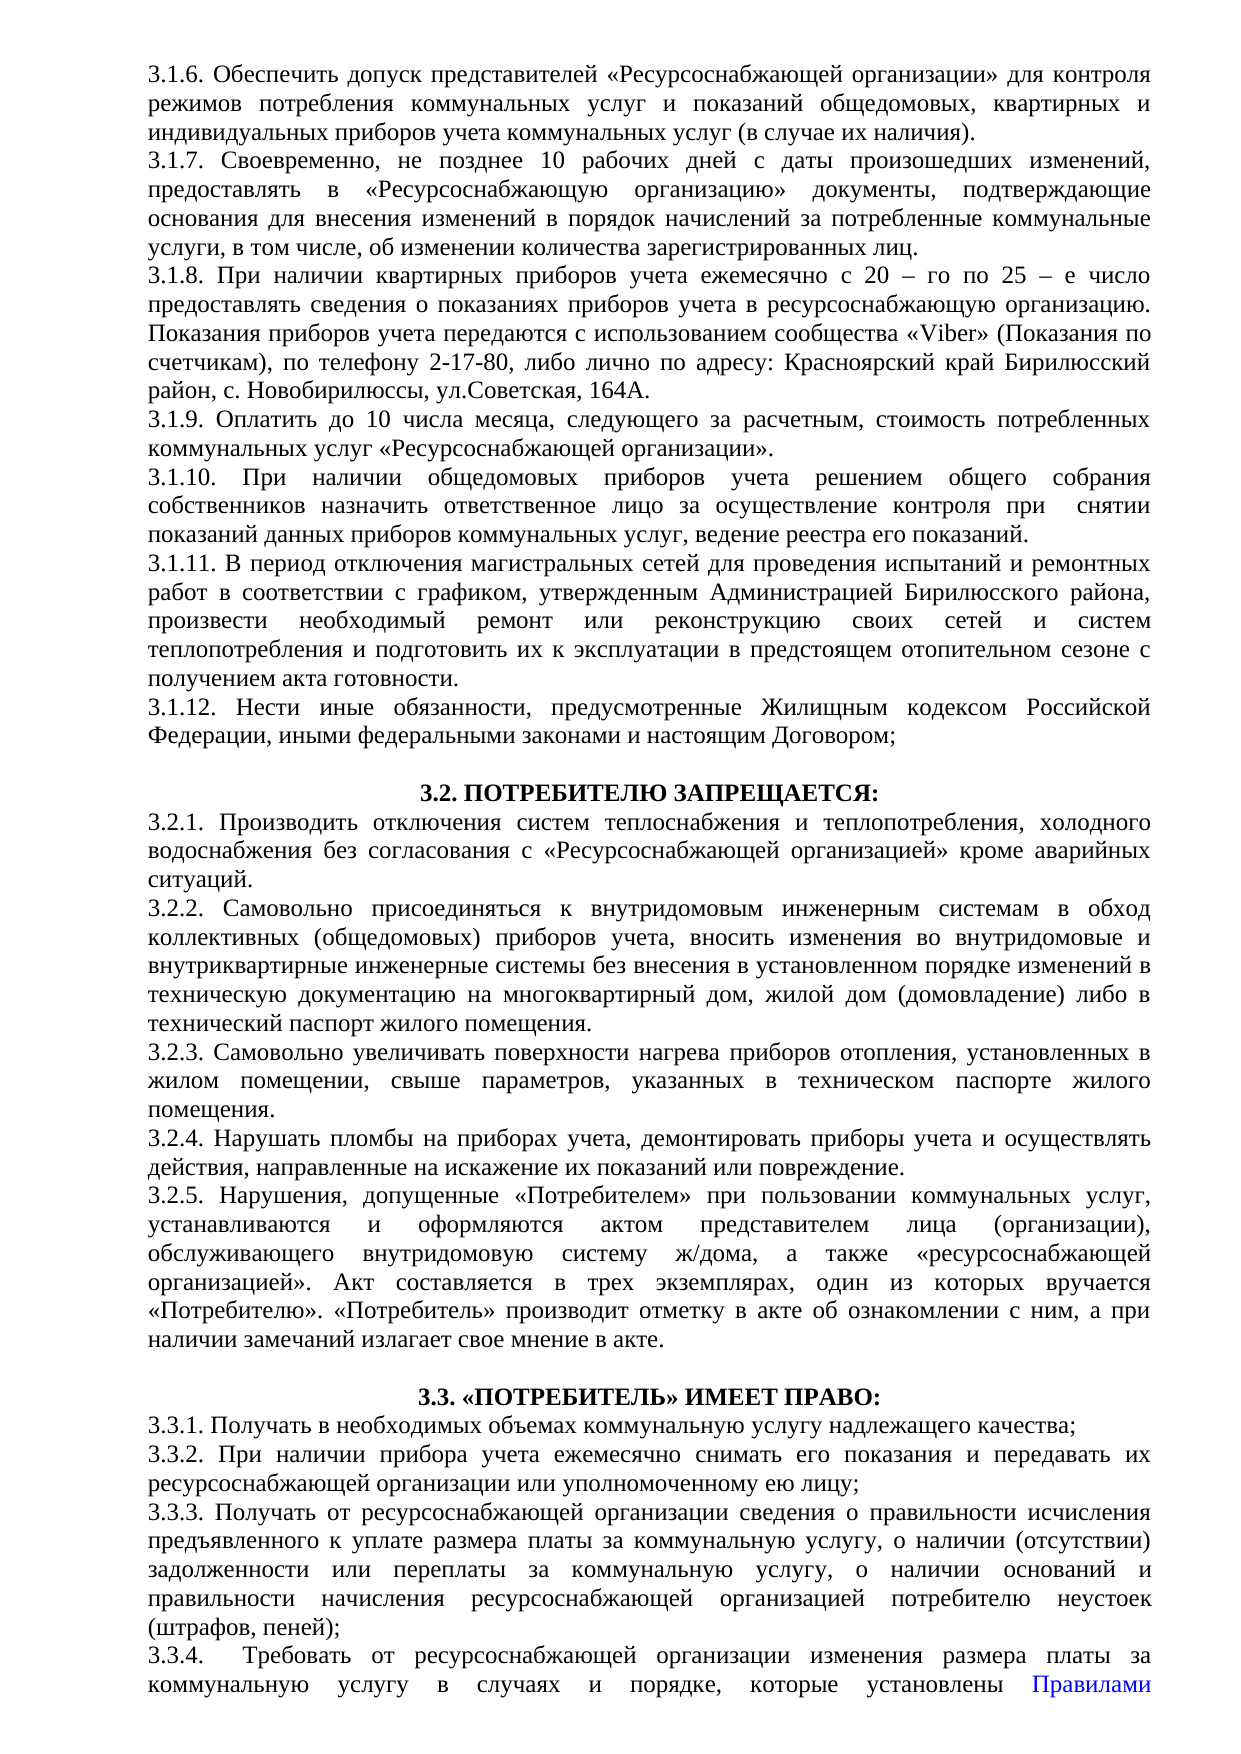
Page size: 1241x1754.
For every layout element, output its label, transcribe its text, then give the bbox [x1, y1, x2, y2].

text 3.2.3. Самовольно увеличивать поверхности нагрева приборов отопления, установленных в жилом помещении, свыше параметров, указанных в техническом паспорте жилого помещения. [148, 1037, 1152, 1123]
text 3.1.7. Своевременно, не позднее 10 рабочих дней с даты произошедших изменений, предоставлять в «Ресурсоснабжающую организацию» документы, подтверждающие основания для внесения изменений в порядок начислений за потребленные коммунальные услуги, в том числе, об изменении количества зарегистрированных лиц. [148, 145, 1152, 260]
text 3.2.1. Производить отключения систем теплоснабжения и теплопотребления, холодного водоснабжения без согласования с «Ресурсоснабжающей организацией» кроме аварийных ситуаций. [148, 807, 1152, 893]
text 3.2.2. Самовольно присоединяться к внутридомовым инженерным системам в обход коллективных (общедомовых) приборов учета, вносить изменения во внутридомовые и внутриквартирные инженерные системы без внесения в установленном порядке изменений в техническую документацию на многоквартирный дом, жилой дом (домовладение) либо в технический паспорт жилого помещения. [148, 893, 1152, 1037]
text 3.2. ПОТРЕБИТЕЛЮ ЗАПРЕЩАЕТСЯ: [148, 778, 1152, 807]
text 3.1.8. При наличии квартирных приборов учета ежемесячно с 20 – го по 25 – е число предоставлять сведения о показаниях приборов учета в ресурсоснабжающую организацию. Показания приборов учета передаются с использованием сообщества «Viber» (Показания по счетчикам), по телефону 2-17-80, либо лично по адресу: Красноярский край Бирилюсский район, с. Новобирилюссы, ул.Советская, 164А. [148, 260, 1152, 404]
text 3.2.4. Нарушать пломбы на приборах учета, демонтировать приборы учета и осуществлять действия, направленные на искажение их показаний или повреждение. [148, 1123, 1152, 1180]
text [148, 1640, 1152, 1698]
text 3.1.9. Оплатить до 10 числа месяца, следующего за расчетным, стоимость потребленных коммунальных услуг «Ресурсоснабжающей организации». [148, 404, 1152, 462]
text 3.3.3. Получать от ресурсоснабжающей организации сведения о правильности исчисления предъявленного к уплате размера платы за коммунальную услугу, о наличии (отсутствии) задолженности или переплаты за коммунальную услугу, о наличии оснований и правильности начисления ресурсоснабжающей организацией потребителю неустоек (штрафов, пеней); [148, 1497, 1152, 1640]
text 3.3. «ПОТРЕБИТЕЛЬ» ИМЕЕТ ПРАВО: [148, 1382, 1152, 1410]
text 3.1.10. При наличии общедомовых приборов учета решением общего собрания собственников назначить ответственное лицо за осуществление контроля при снятии показаний данных приборов коммунальных услуг, ведение реестра его показаний. [148, 462, 1152, 548]
text 3.3.1. Получать в необходимых объемах коммунальную услугу надлежащего качества; [148, 1410, 1152, 1439]
text 3.1.6. Обеспечить допуск представителей «Ресурсоснабжающей организации» для контроля режимов потребления коммунальных услуг и показаний общедомовых, квартирных и индивидуальных приборов учета коммунальных услуг (в случае их наличия). [148, 59, 1152, 145]
text 3.1.12. Нести иные обязанности, предусмотренные Жилищным кодексом Российской Федерации, иными федеральными законами и настоящим Договором; [148, 692, 1152, 749]
text 3.2.5. Нарушения, допущенные «Потребителем» при пользовании коммунальных услуг, устанавливаются и оформляются актом представителем лица (организации), обслуживающего внутридомовую систему ж/дома, а также «ресурсоснабжающей организацией». Акт составляется в трех экземплярах, один из которых вручается «Потребителю». «Потребитель» производит отметку в акте об ознакомлении с ним, а при наличии замечаний излагает свое мнение в акте. [148, 1180, 1152, 1353]
text 3.3.2. При наличии прибора учета ежемесячно снимать его показания и передавать их ресурсоснабжающей организации или уполномоченному ею лицу; [148, 1439, 1152, 1497]
text 3.1.11. В период отключения магистральных сетей для проведения испытаний и ремонтных работ в соответствии с графиком, утвержденным Администрацией Бирилюсского района, произвести необходимый ремонт или реконструкцию своих сетей и систем теплопотребления и подготовить их к эксплуатации в предстоящем отопительном сезоне с получением акта готовности. [148, 548, 1152, 692]
